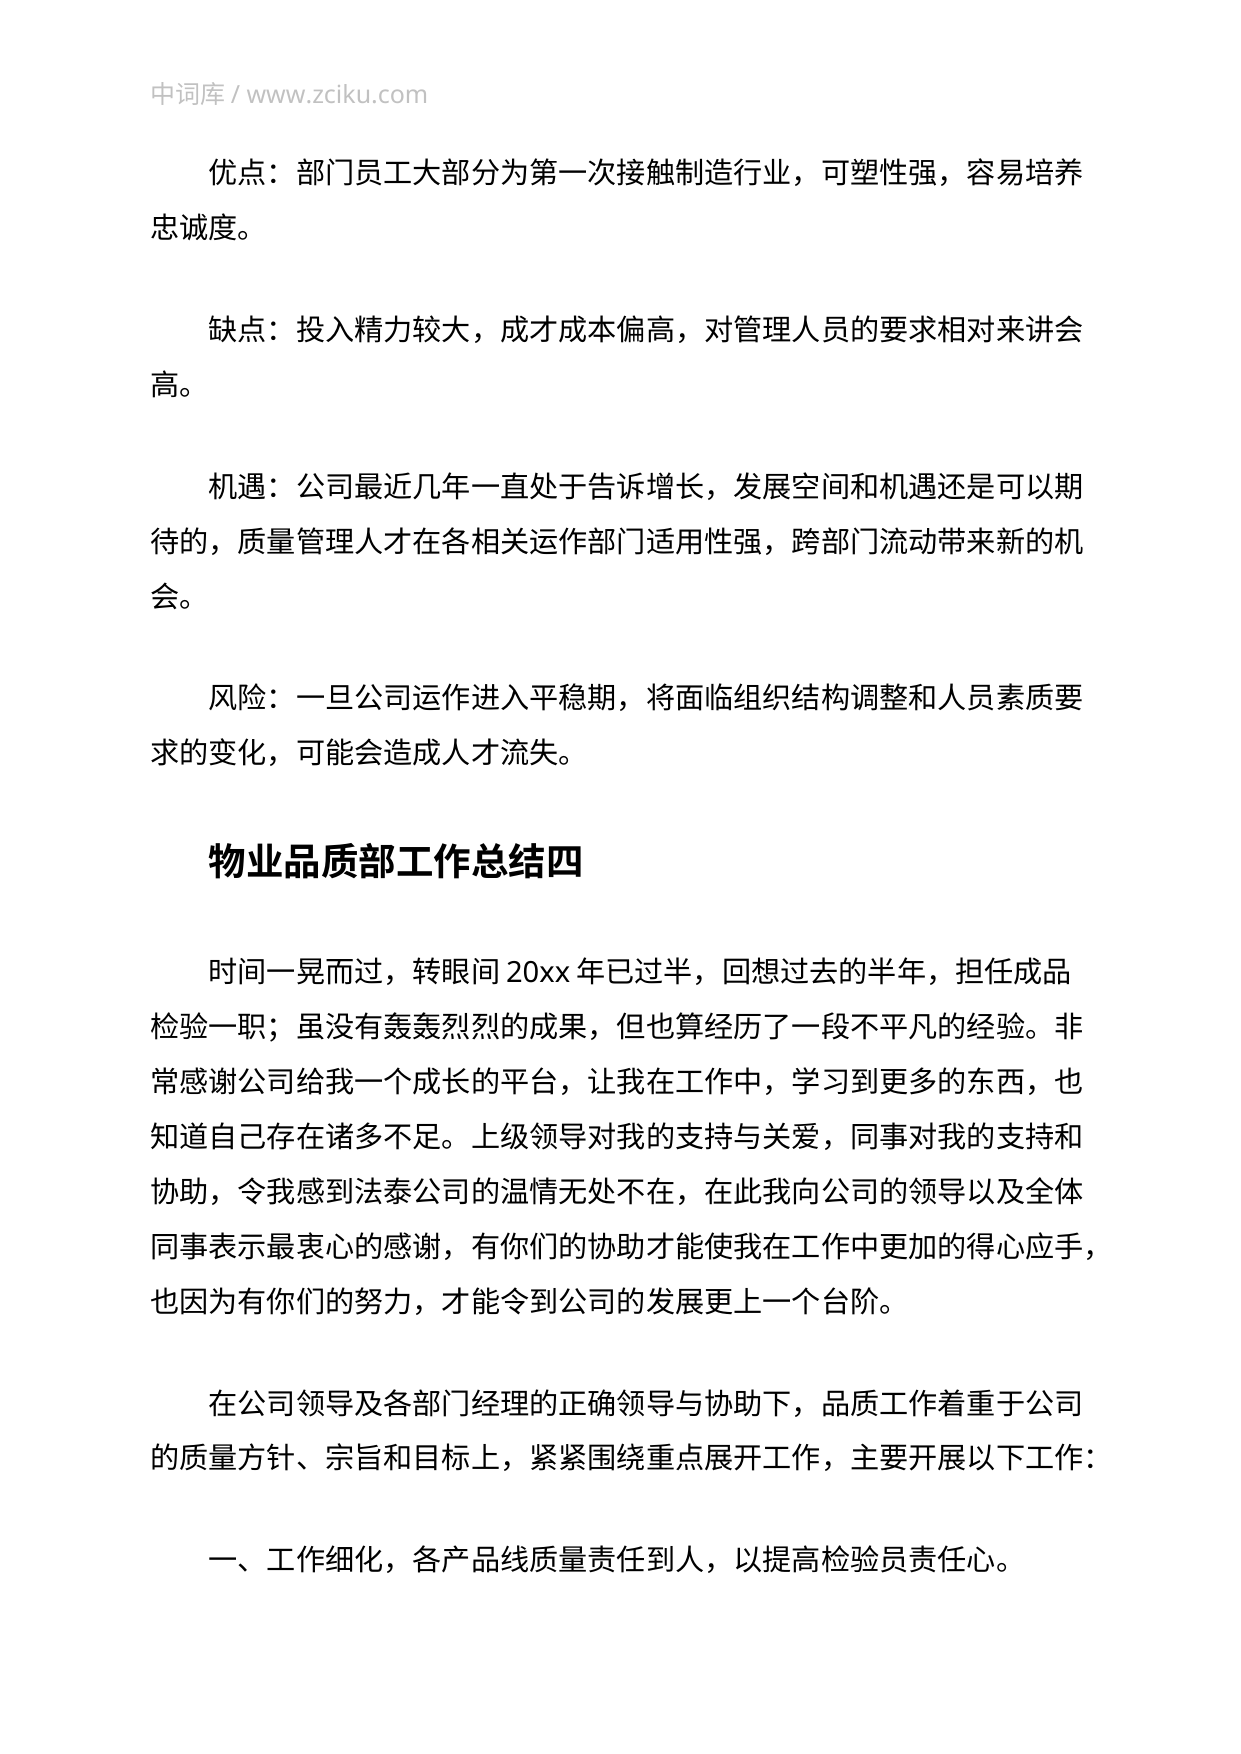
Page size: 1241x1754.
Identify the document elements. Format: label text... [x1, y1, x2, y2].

text 风险：一旦公司运作进入平稳期，将面临组织结构调整和人员素质要求的变化，可能会造成人才流失。 [150, 675, 1090, 772]
text 一、工作细化，各产品线质量责任到人，以提高检验员责任心。 [150, 1537, 1090, 1579]
text 机遇：公司最近几年一直处于告诉增长，发展空间和机遇还是可以期待的，质量管理人才在各相关运作部门适用性强，跨部门流动带来新的机会。 [150, 463, 1090, 615]
text 缺点：投入精力较大，成才成本偏高，对管理人员的要求相对来讲会高。 [150, 307, 1090, 404]
text 时间一晃而过，转眼间20xx年已过半，回想过去的半年，担任成品检验一职；虽没有轰轰烈烈的成果，但也算经历了一段不平凡的经验。非常感谢公司给我一个成长的平台，让我在工作中，学习到更多的东西，也知道自己存在诸多不足。上级领导对我的支持与关爱，同事对我的支持和协助，令我感到法泰公司的温情无处不在，在此我向公司的领导以及全体同事表示最衷心的感谢，有你们的协助才能使我在工作中更加的得心应手，也因为有你们的努力，才能令到公司的发展更上一个台阶。 [150, 949, 1090, 1321]
text 优点：部门员工大部分为第一次接触制造行业，可塑性强，容易培养忠诚度。 [150, 150, 1090, 247]
text 物业品质部工作总结四 [150, 832, 1090, 886]
text 在公司领导及各部门经理的正确领导与协助下，品质工作着重于公司的质量方针、宗旨和目标上，紧紧围绕重点展开工作，主要开展以下工作： [150, 1380, 1090, 1477]
